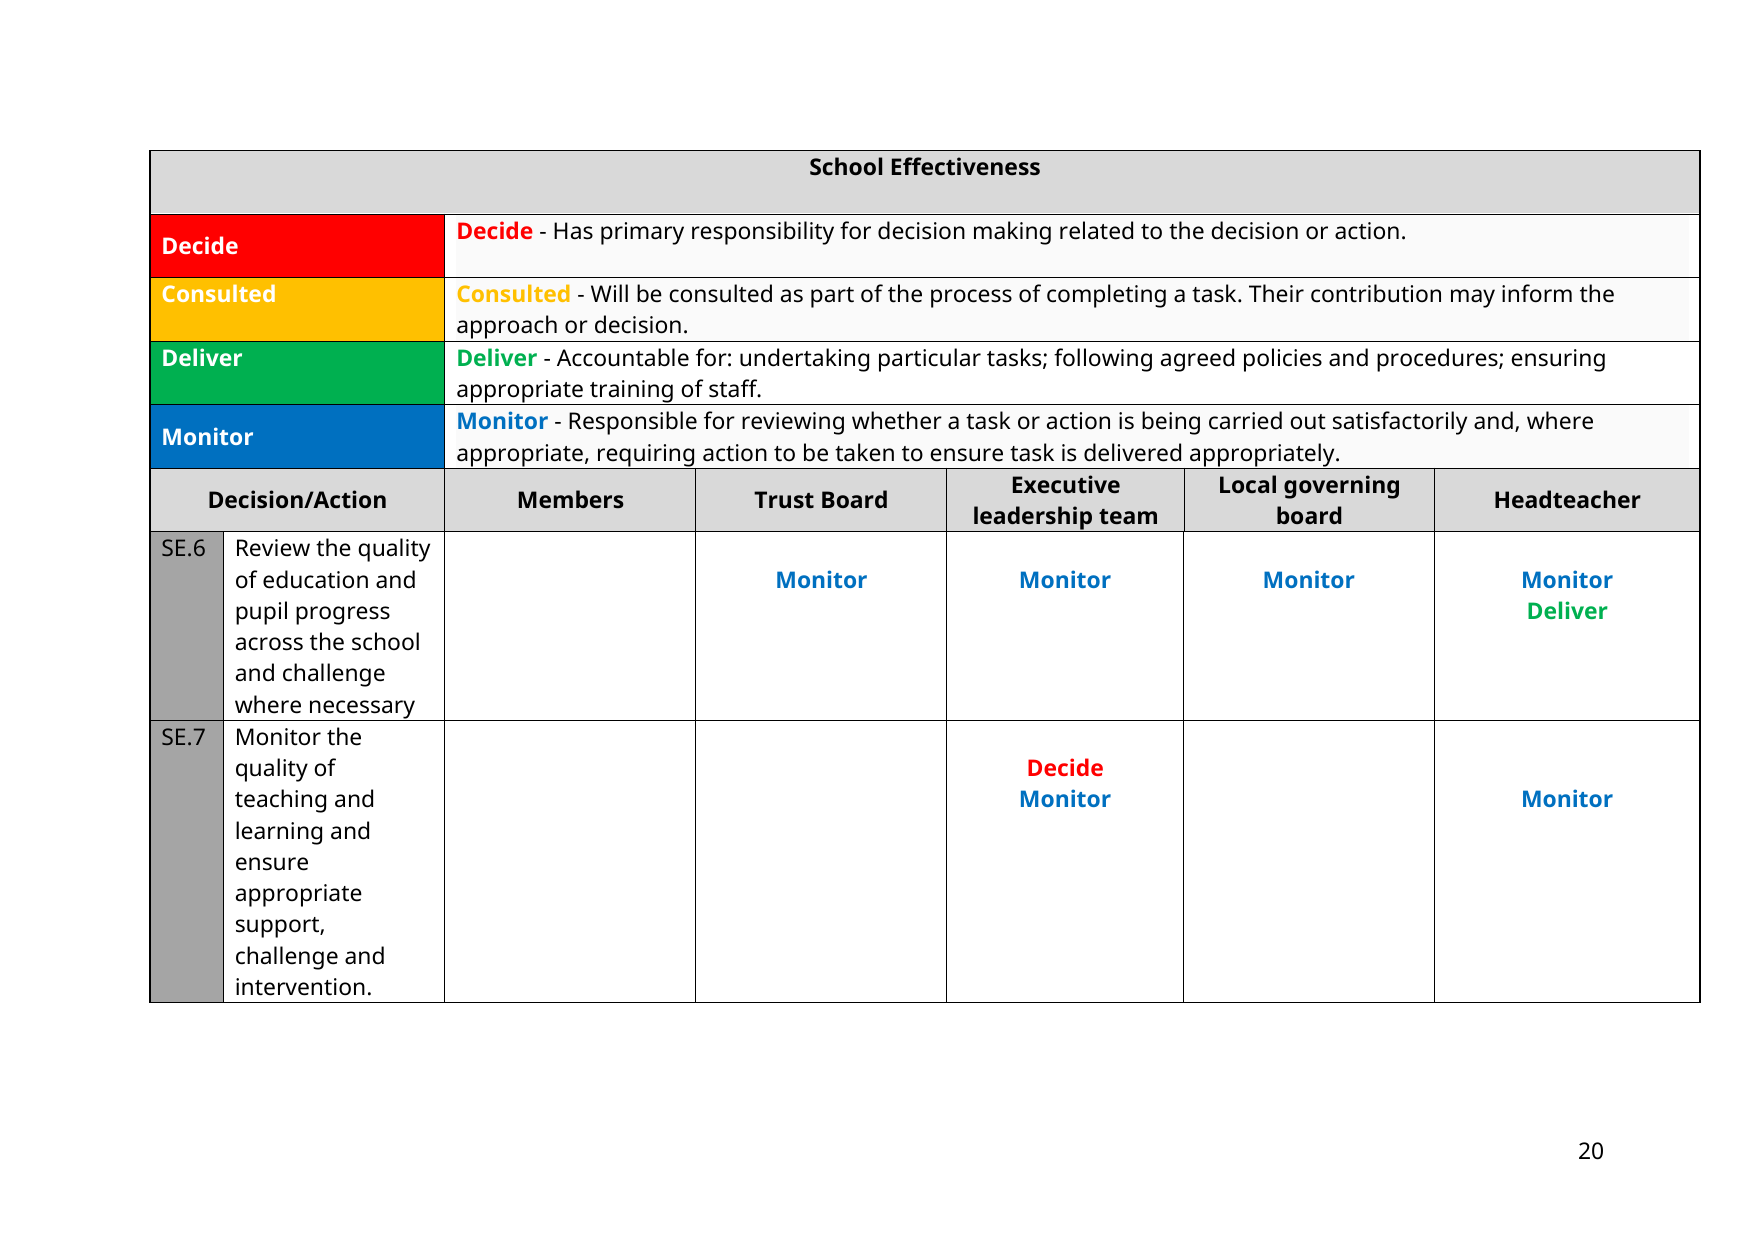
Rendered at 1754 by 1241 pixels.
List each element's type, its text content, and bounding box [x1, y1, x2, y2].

table_cell Review the quality of education and pupil progress across the school and challenge where necessary [224, 532, 444, 720]
table_cell Decision/Action [151, 469, 444, 531]
table_cell Monitor [151, 405, 444, 468]
table_cell Monitor [1435, 721, 1699, 1002]
table_cell [445, 532, 695, 720]
table_cell Monitor [696, 532, 946, 720]
table_cell [445, 721, 695, 1002]
table_cell Deliver [151, 342, 444, 404]
table_cell Monitor [947, 532, 1183, 720]
table_header School Effectiveness [151, 151, 1699, 213]
table_cell Local governing board [1185, 469, 1434, 531]
table_cell Monitor [1184, 532, 1434, 720]
table_cell SE.6 [151, 532, 223, 720]
table_cell SE.7 [151, 721, 223, 1002]
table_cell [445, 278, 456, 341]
table_cell Trust Board [696, 469, 946, 531]
table_cell Consulted [151, 278, 444, 341]
table_cell Deliver - Accountable for: undertaking particular tasks; following agreed policies and procedures; ensuring appropriate training of staff. [445, 342, 1699, 404]
table_cell [696, 721, 946, 1002]
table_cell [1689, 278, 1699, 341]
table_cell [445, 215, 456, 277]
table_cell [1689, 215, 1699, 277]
table_cell Members [445, 469, 695, 531]
table_cell Headteacher [1435, 469, 1699, 531]
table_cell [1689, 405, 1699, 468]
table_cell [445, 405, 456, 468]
table_cell Decide [151, 215, 444, 277]
table_cell Monitor Deliver [1435, 532, 1699, 720]
table_cell Decide Monitor [947, 721, 1183, 1002]
table_cell [1184, 721, 1434, 1002]
table_cell Executive leadership team [947, 469, 1184, 531]
table_cell Monitor the quality of teaching and learning and ensure appropriate support, challenge and intervention. [224, 721, 444, 1002]
